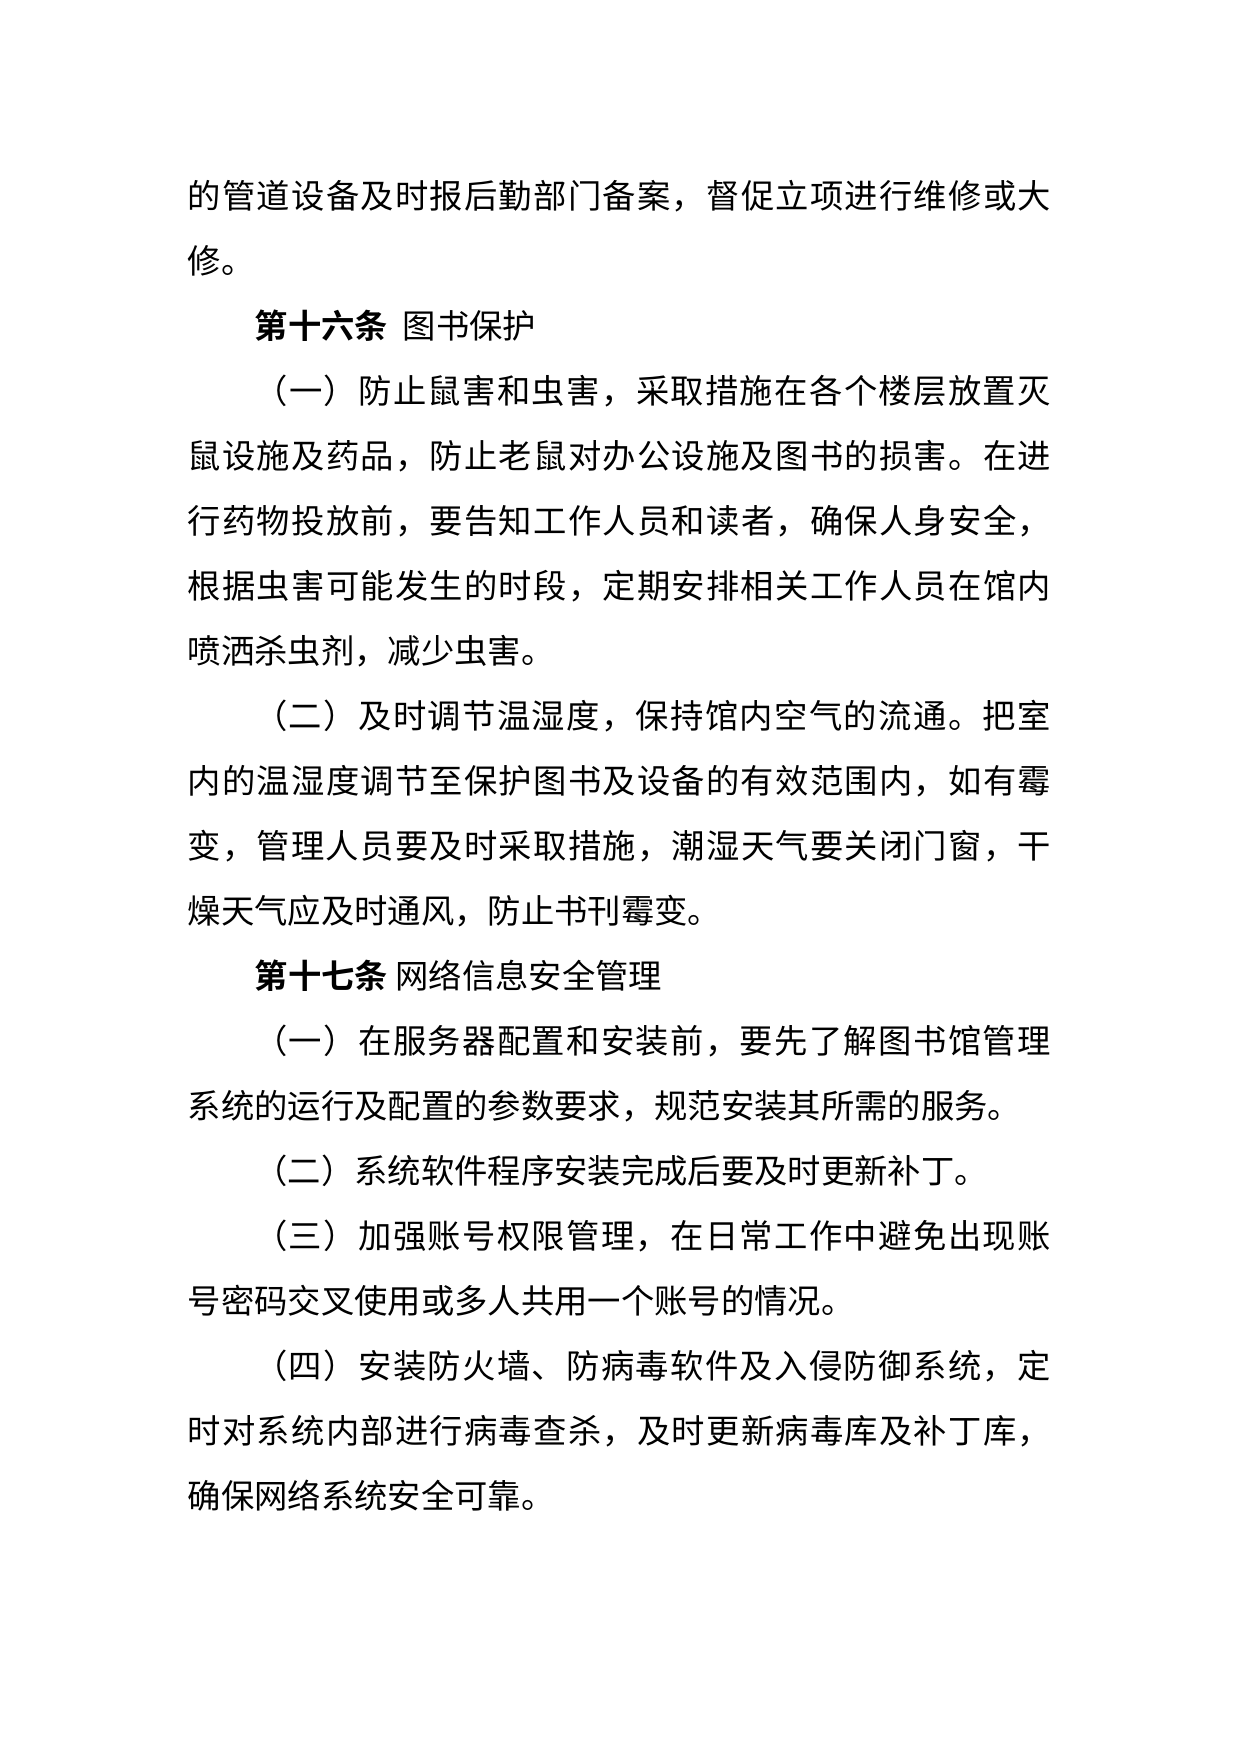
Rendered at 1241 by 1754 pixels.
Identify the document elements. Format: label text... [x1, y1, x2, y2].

text 第十六条 图书保护 [187, 292, 1053, 357]
text （四）安装防火墙、防病毒软件及入侵防御系统，定时对系统内部进行病毒查杀，及时更新病毒库及补丁库，确保网络系统安全可靠。 [187, 1332, 1053, 1527]
text （二）及时调节温湿度，保持馆内空气的流通。把室内的温湿度调节至保护图书及设备的有效范围内，如有霉变，管理人员要及时采取措施，潮湿天气要关闭门窗，干燥天气应及时通风，防止书刊霉变。 [187, 682, 1053, 942]
text 第十七条 网络信息安全管理 [187, 942, 1053, 1007]
text （一）在服务器配置和安装前，要先了解图书馆管理系统的运行及配置的参数要求，规范安装其所需的服务。 [187, 1007, 1053, 1137]
text （一）防止鼠害和虫害，采取措施在各个楼层放置灭鼠设施及药品，防止老鼠对办公设施及图书的损害。在进行药物投放前，要告知工作人员和读者，确保人身安全，根据虫害可能发生的时段，定期安排相关工作人员在馆内喷洒杀虫剂，减少虫害。 [187, 357, 1053, 682]
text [187, 162, 1053, 292]
text （二）系统软件程序安装完成后要及时更新补丁。 [187, 1137, 1053, 1202]
text （三）加强账号权限管理，在日常工作中避免出现账号密码交叉使用或多人共用一个账号的情况。 [187, 1202, 1053, 1332]
